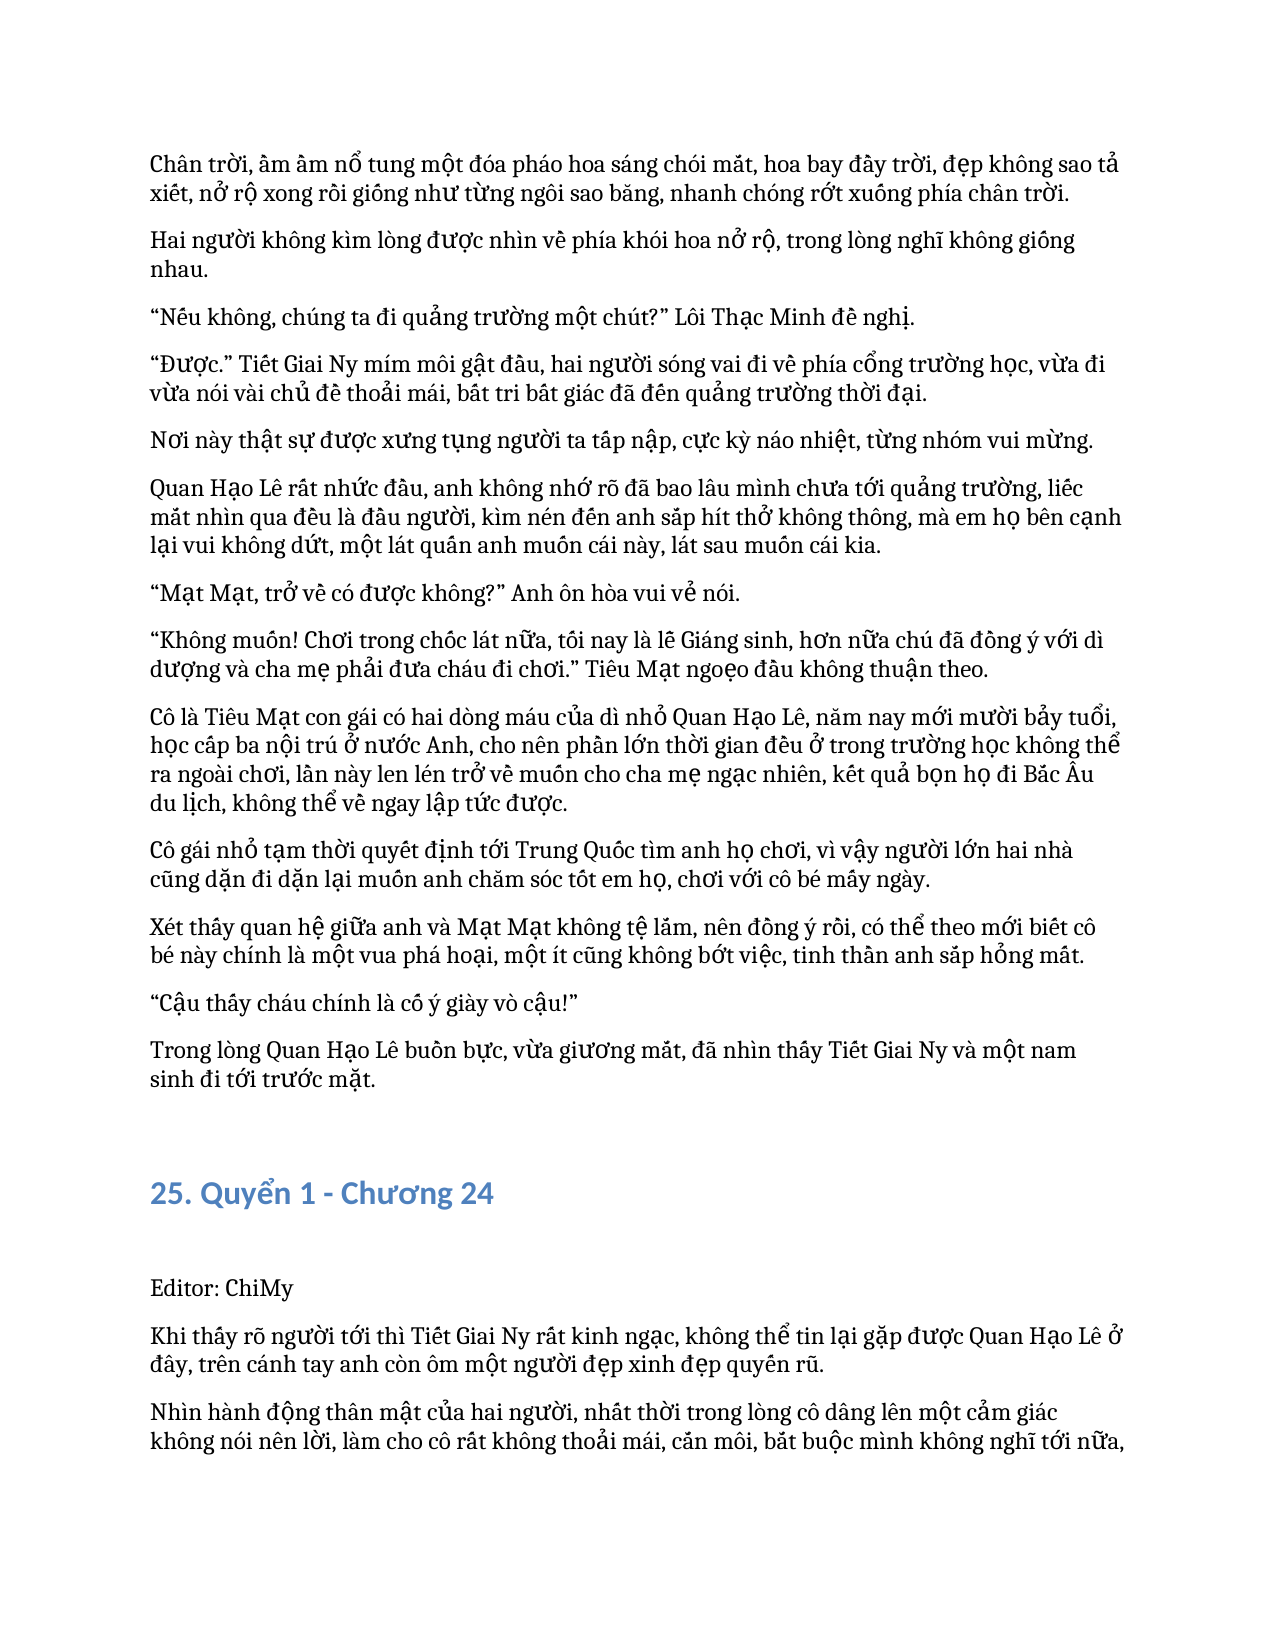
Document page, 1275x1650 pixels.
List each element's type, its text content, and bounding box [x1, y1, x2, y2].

text “Nếu không, chúng ta đi quảng trường một chút?” Lôi Thạc Minh đề nghị. [150, 302, 1125, 331]
text “Mạt Mạt, trở về có được không?” Anh ôn hòa vui vẻ nói. [150, 579, 1125, 607]
text Xét thấy quan hệ giữa anh và Mạt Mạt không tệ lắm, nên đồng ý rồi, có thể theo mới biết cô bé này chính là một vua phá hoại, một ít cũng không bớt việc, tinh thần anh sắp hỏng mất. [150, 912, 1125, 970]
text Nơi này thật sự được xưng tụng người ta tấp nập, cực kỳ náo nhiệt, từng nhóm vui mừng. [150, 426, 1125, 455]
text Cô là Tiêu Mạt con gái có hai dòng máu của dì nhỏ Quan Hạo Lê, năm nay mới mười bảy tuổi, học cấp ba nội trú ở nước Anh, cho nên phần lớn thời gian đều ở trong trường học không thể ra ngoài chơi, lần này len lén trở về muốn cho cha mẹ ngạc nhiên, kết quả bọn họ đi Bắc Âu du lịch, không thể về ngay lập tức được. [150, 702, 1125, 817]
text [150, 1398, 1125, 1455]
text Khi thấy rõ người tới thì Tiết Giai Ny rất kinh ngạc, không thể tin lại gặp được Quan Hạo Lê ở đây, trên cánh tay anh còn ôm một người đẹp xinh đẹp quyến rũ. [150, 1322, 1125, 1379]
text Quan Hạo Lê rất nhức đầu, anh không nhớ rõ đã bao lâu mình chưa tới quảng trường, liếc mắt nhìn qua đều là đầu người, kìm nén đến anh sắp hít thở không thông, mà em họ bên cạnh lại vui không dứt, một lát quấn anh muốn cái này, lát sau muốn cái kia. [150, 474, 1125, 560]
text Editor: ChiMy [150, 1217, 1125, 1303]
text “Được.” Tiết Giai Ny mím môi gật đầu, hai người sóng vai đi về phía cổng trường học, vừa đi vừa nói vài chủ đề thoải mái, bất tri bất giác đã đến quảng trường thời đại. [150, 350, 1125, 407]
text “Cậu thấy cháu chính là cố ý giày vò cậu!” [150, 989, 1125, 1017]
text “Không muốn! Chơi trong chốc lát nữa, tối nay là lễ Giáng sinh, hơn nữa chú đã đồng ý với dì dượng và cha mẹ phải đưa cháu đi chơi.” Tiêu Mạt ngoẹo đầu không thuận theo. [150, 626, 1125, 684]
text Cô gái nhỏ tạm thời quyết định tới Trung Quốc tìm anh họ chơi, vì vậy người lớn hai nhà cũng dặn đi dặn lại muốn anh chăm sóc tốt em họ, chơi với cô bé mấy ngày. [150, 836, 1125, 894]
text Trong lòng Quan Hạo Lê buồn bực, vừa giương mắt, đã nhìn thấy Tiết Giai Ny và một nam sinh đi tới trước mặt. [150, 1036, 1125, 1151]
text Hai người không kìm lòng được nhìn về phía khói hoa nở rộ, trong lòng nghĩ không giống nhau. [150, 226, 1125, 284]
subtitle 25. Quyển 1 - Chương 24 [150, 1172, 1125, 1213]
text Chân trời, ầm ầm nổ tung một đóa pháo hoa sáng chói mắt, hoa bay đầy trời, đẹp không sao tả xiết, nở rộ xong rồi giống như từng ngôi sao băng, nhanh chóng rớt xuống phía chân trời. [150, 150, 1125, 207]
